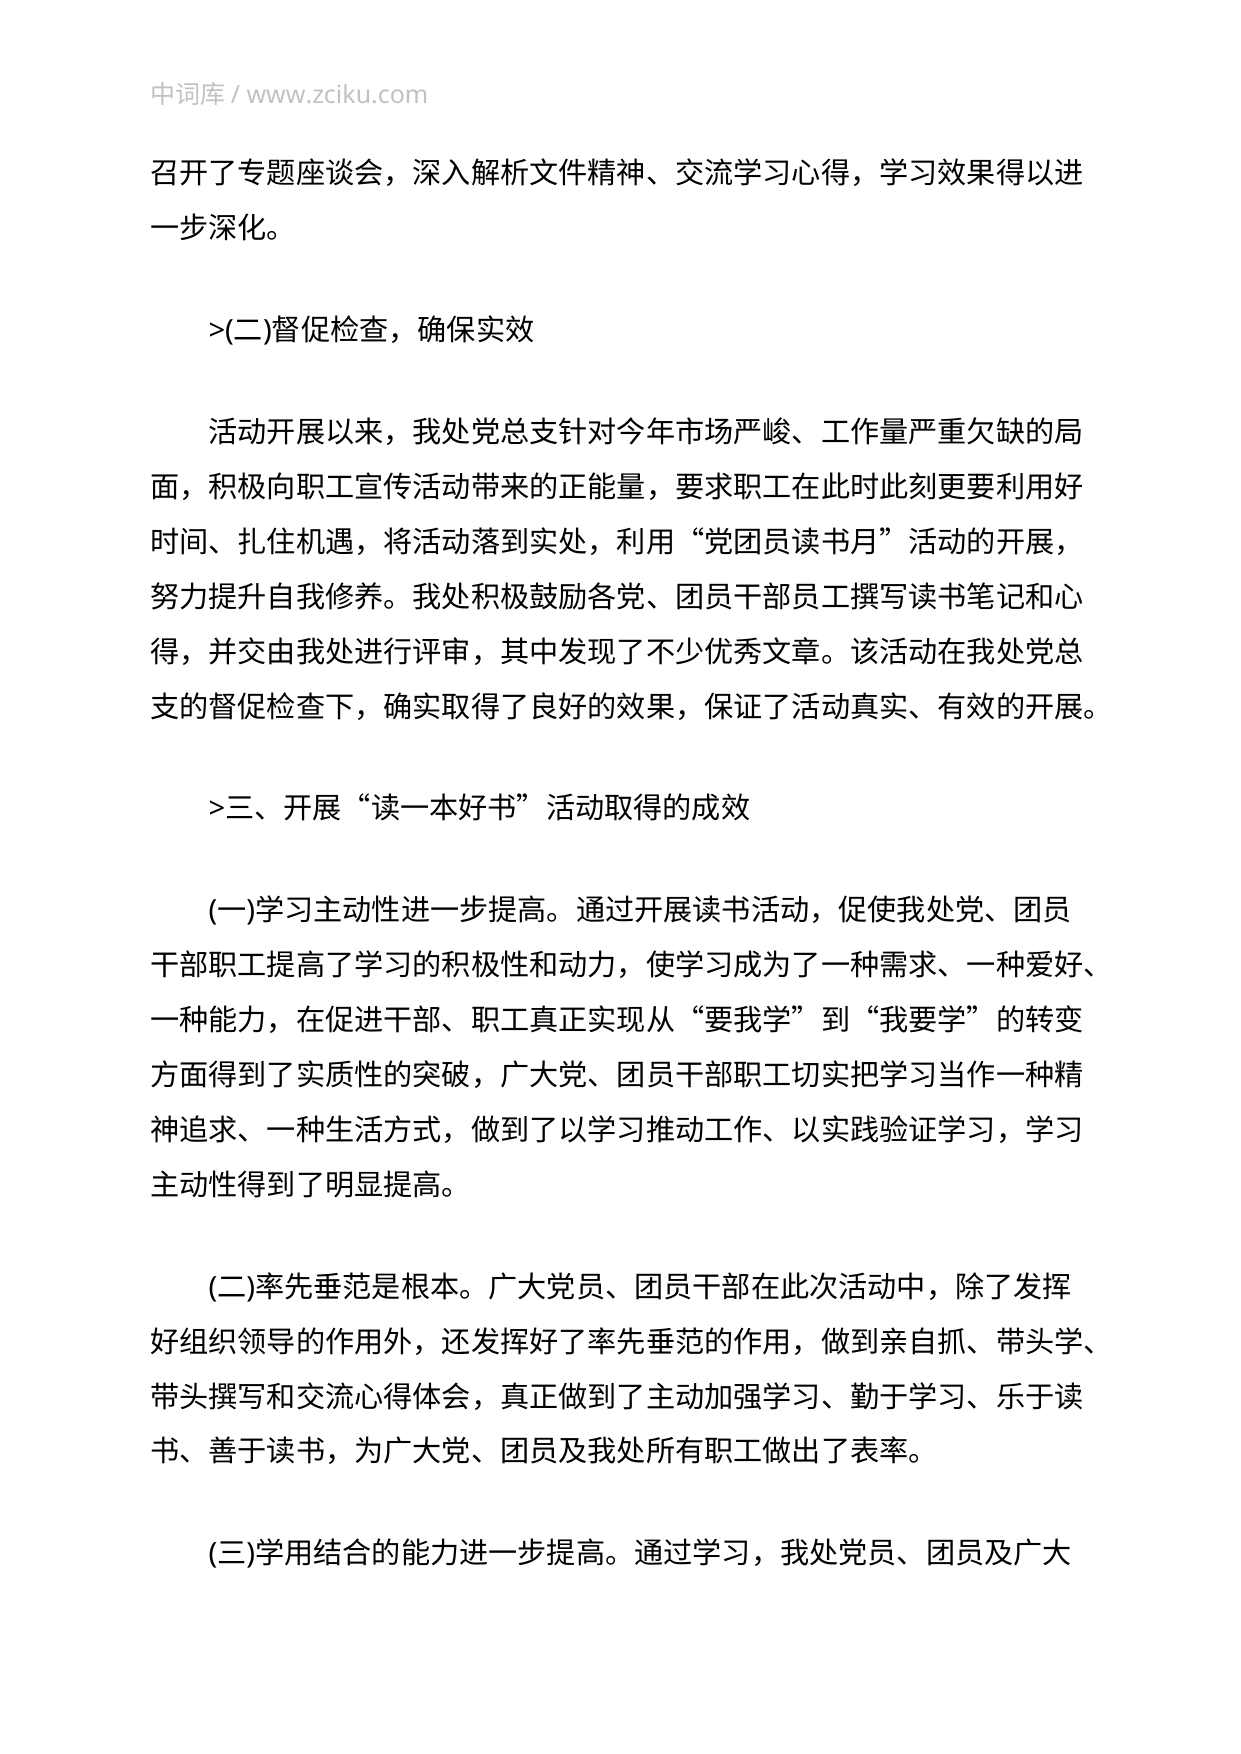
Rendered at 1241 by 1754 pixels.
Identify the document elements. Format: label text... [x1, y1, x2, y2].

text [150, 150, 1090, 247]
text (二)率先垂范是根本。广大党员、团员干部在此次活动中，除了发挥好组织领导的作用外，还发挥好了率先垂范的作用，做到亲自抓、带头学、带头撰写和交流心得体会，真正做到了主动加强学习、勤于学习、乐于读书、善于读书，为广大党、团员及我处所有职工做出了表率。 [150, 1263, 1090, 1470]
text >三、开展“读一本好书”活动取得的成效 [150, 785, 1090, 827]
text 活动开展以来，我处党总支针对今年市场严峻、工作量严重欠缺的局面，积极向职工宣传活动带来的正能量，要求职工在此时此刻更要利用好时间、扎住机遇，将活动落到实处，利用“党团员读书月”活动的开展，努力提升自我修养。我处积极鼓励各党、团员干部员工撰写读书笔记和心得，并交由我处进行评审，其中发现了不少优秀文章。该活动在我处党总支的督促检查下，确实取得了良好的效果，保证了活动真实、有效的开展。 [150, 409, 1090, 725]
text (一)学习主动性进一步提高。通过开展读书活动，促使我处党、团员干部职工提高了学习的积极性和动力，使学习成为了一种需求、一种爱好、一种能力，在促进干部、职工真正实现从“要我学”到“我要学”的转变方面得到了实质性的突破，广大党、团员干部职工切实把学习当作一种精神追求、一种生活方式，做到了以学习推动工作、以实践验证学习，学习主动性得到了明显提高。 [150, 887, 1090, 1204]
text >(二)督促检查，确保实效 [150, 307, 1090, 349]
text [150, 1530, 1090, 1572]
